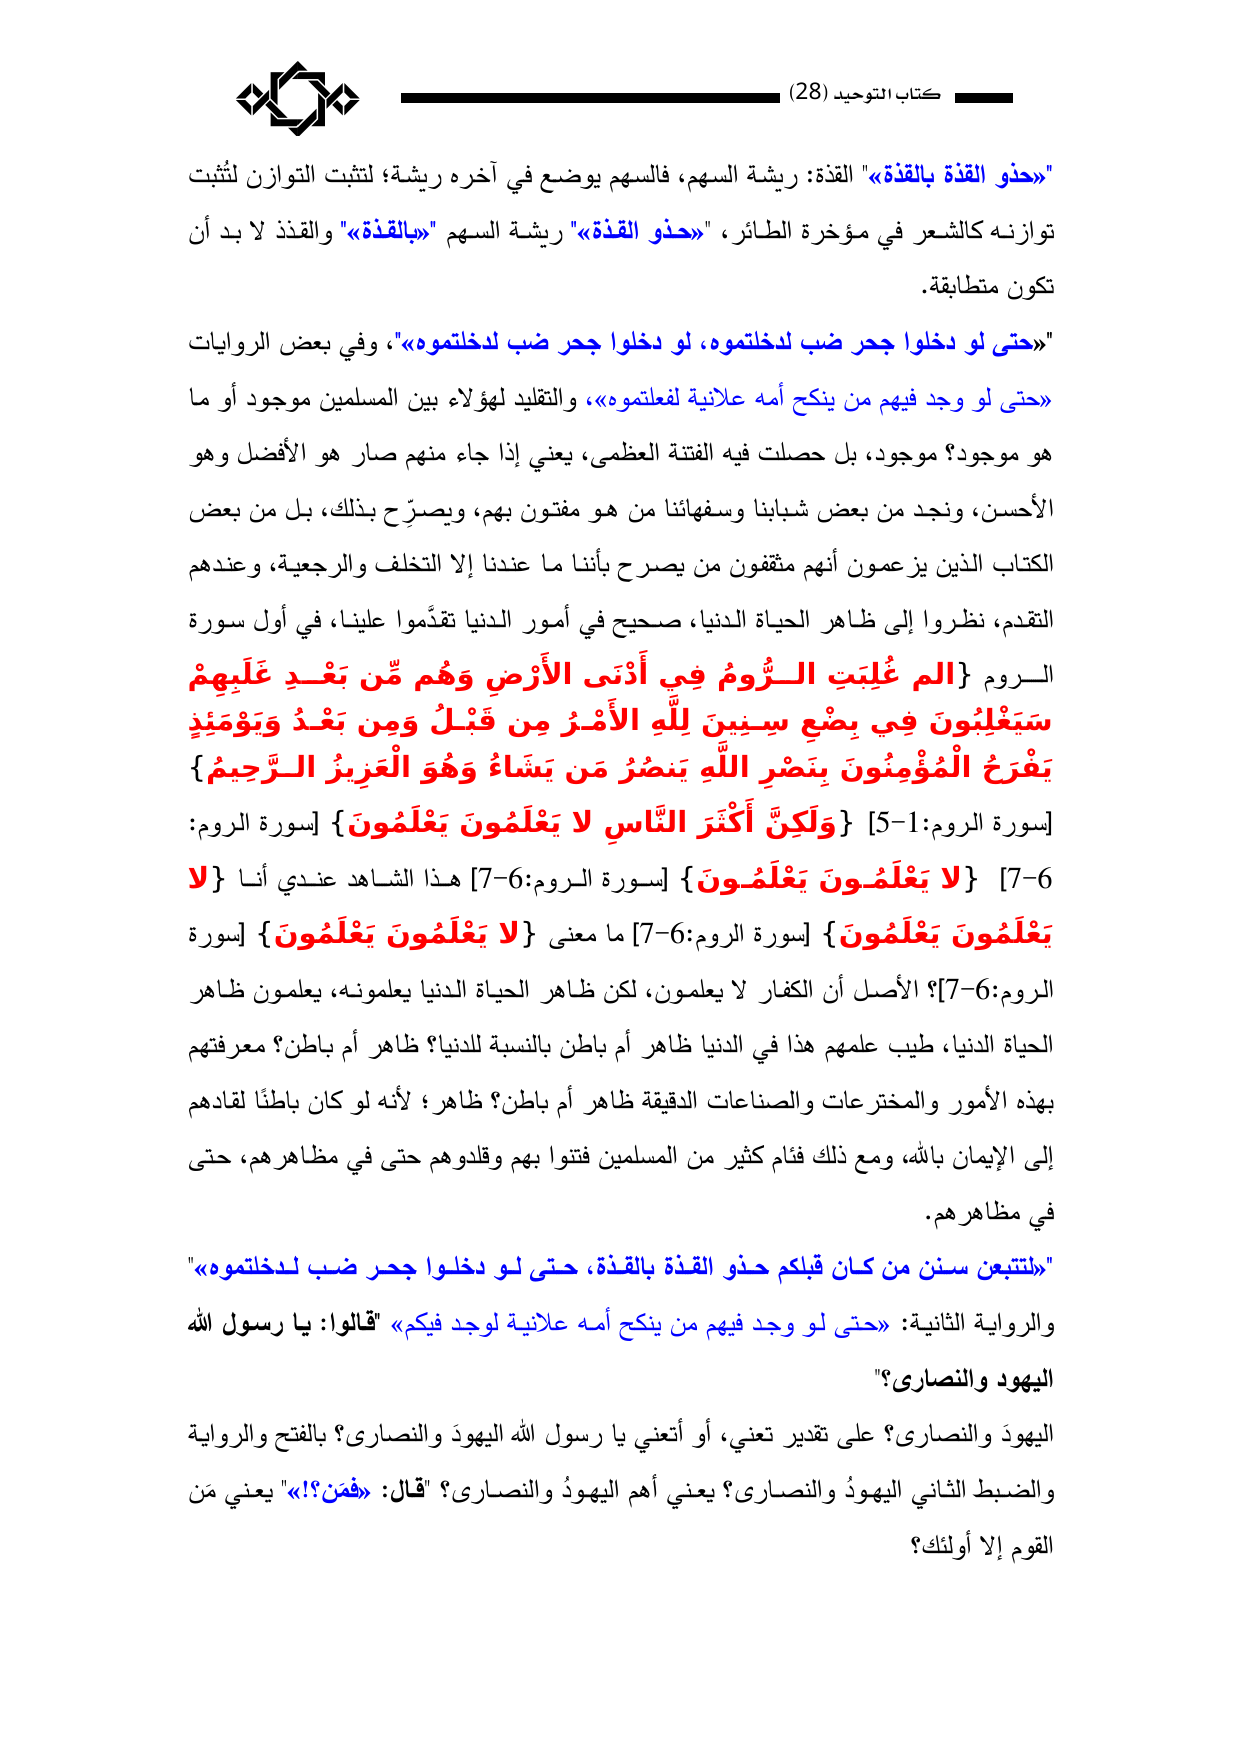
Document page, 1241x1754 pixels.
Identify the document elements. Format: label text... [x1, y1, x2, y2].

text اليهودَ والنصارى؟ على تقدير تعني، أو أتعني يا رسول الله اليهودَ والنصارى؟ بالفتح والرواية والضبط الثاني اليهودُ والنصارى؟ يعني أهم اليهودُ والنصارى؟ "قال: «فمَن؟!»" يعني مَن القوم إلا أولئك؟ [187, 1409, 1053, 1569]
text "«حذو القذة بالقذة»" القذة: ريشة السهم، فالسهم يوضع في آخره ريشة؛ لتثبت التوازن لتُثبت توازنه كالشعر في مؤخرة الطائر، "«حذو القذة»" ريشة السهم "«بالقذة»" والقذذ لا بد أن تكون متطابقة. [187, 150, 1053, 310]
text "«حتى لو دخلوا جحر ضب لدخلتموه، لو دخلوا جحر ضب لدخلتموه»"، وفي بعض الروايات «حتى لو وجد فيهم من ينكح أمه علانية لفعلتموه»، والتقليد لهؤلاء بين المسلمين موجود أو ما هو موجود؟ موجود، بل حصلت فيه الفتنة العظمى، يعني إذا جاء منهم صار هو الأفضل وهو الأحسن، ونجد من بعض شبابنا وسفهائنا من هو مفتون بهم، ويصرِّح بذلك، بل من بعض الكتاب الذين يزعمون أنهم مثقفون من يصرح بأننا ما عندنا إلا التخلف والرجعية، وعندهم التقدم، نظروا إلى ظاهر الحياة الدنيا، صحيح في أمور الدنيا تقدَّموا علينا، في أول سورة الروم {الم غُلِبَتِ الرُّومُ فِي أَدْنَى الأَرْضِ وَهُم مِّن بَعْدِ غَلَبِهِمْ سَيَغْلِبُونَ فِي بِضْعِ سِنِينَ لِلَّهِ الأَمْرُ مِن قَبْلُ وَمِن بَعْدُ وَيَوْمَئِذٍ يَفْرَحُ الْمُؤْمِنُونَ بِنَصْرِ اللَّهِ يَنصُرُ مَن يَشَاءُ وَهُوَ الْعَزِيزُ الرَّحِيمُ} [سورة الروم:1-5] {وَلَكِنَّ أَكْثَرَ النَّاسِ لا يَعْلَمُونَ يَعْلَمُونَ} [سورة الروم:6-7] {لا يَعْلَمُونَ يَعْلَمُونَ} [سورة الروم:6-7] هذا الشاهد عندي أنا {لا يَعْلَمُونَ يَعْلَمُونَ} [سورة الروم:6-7] ما معنى {لا يَعْلَمُونَ يَعْلَمُونَ} [سورة الروم:6-7]؟ الأصل أن الكفار لا يعلمون، لكن ظاهر الحياة الدنيا يعلمونه، يعلمون ظاهر الحياة الدنيا، طيب علمهم هذا في الدنيا ظاهر أم باطن بالنسبة للدنيا؟ ظاهر أم باطن؟ معرفتهم بهذه الأمور والمخترعات والصناعات الدقيقة ظاهر أم باطن؟ ظاهر؛ لأنه لو كان باطنًا لقادهم إلى الإيمان بالله، ومع ذلك فئام كثير من المسلمين فتنوا بهم وقلدوهم حتى في مظاهرهم، حتى في مظاهرهم. [187, 317, 1053, 1235]
text "«لتتبعن سنن من كان قبلكم حذو القذة بالقذة، حتى لو دخلوا جحر ضب لدخلتموه»" والرواية الثانية: «حتى لو وجد فيهم من ينكح أمه علانية لوجد فيكم» "قالوا: يا رسول الله اليهود والنصارى؟" [187, 1242, 1053, 1402]
